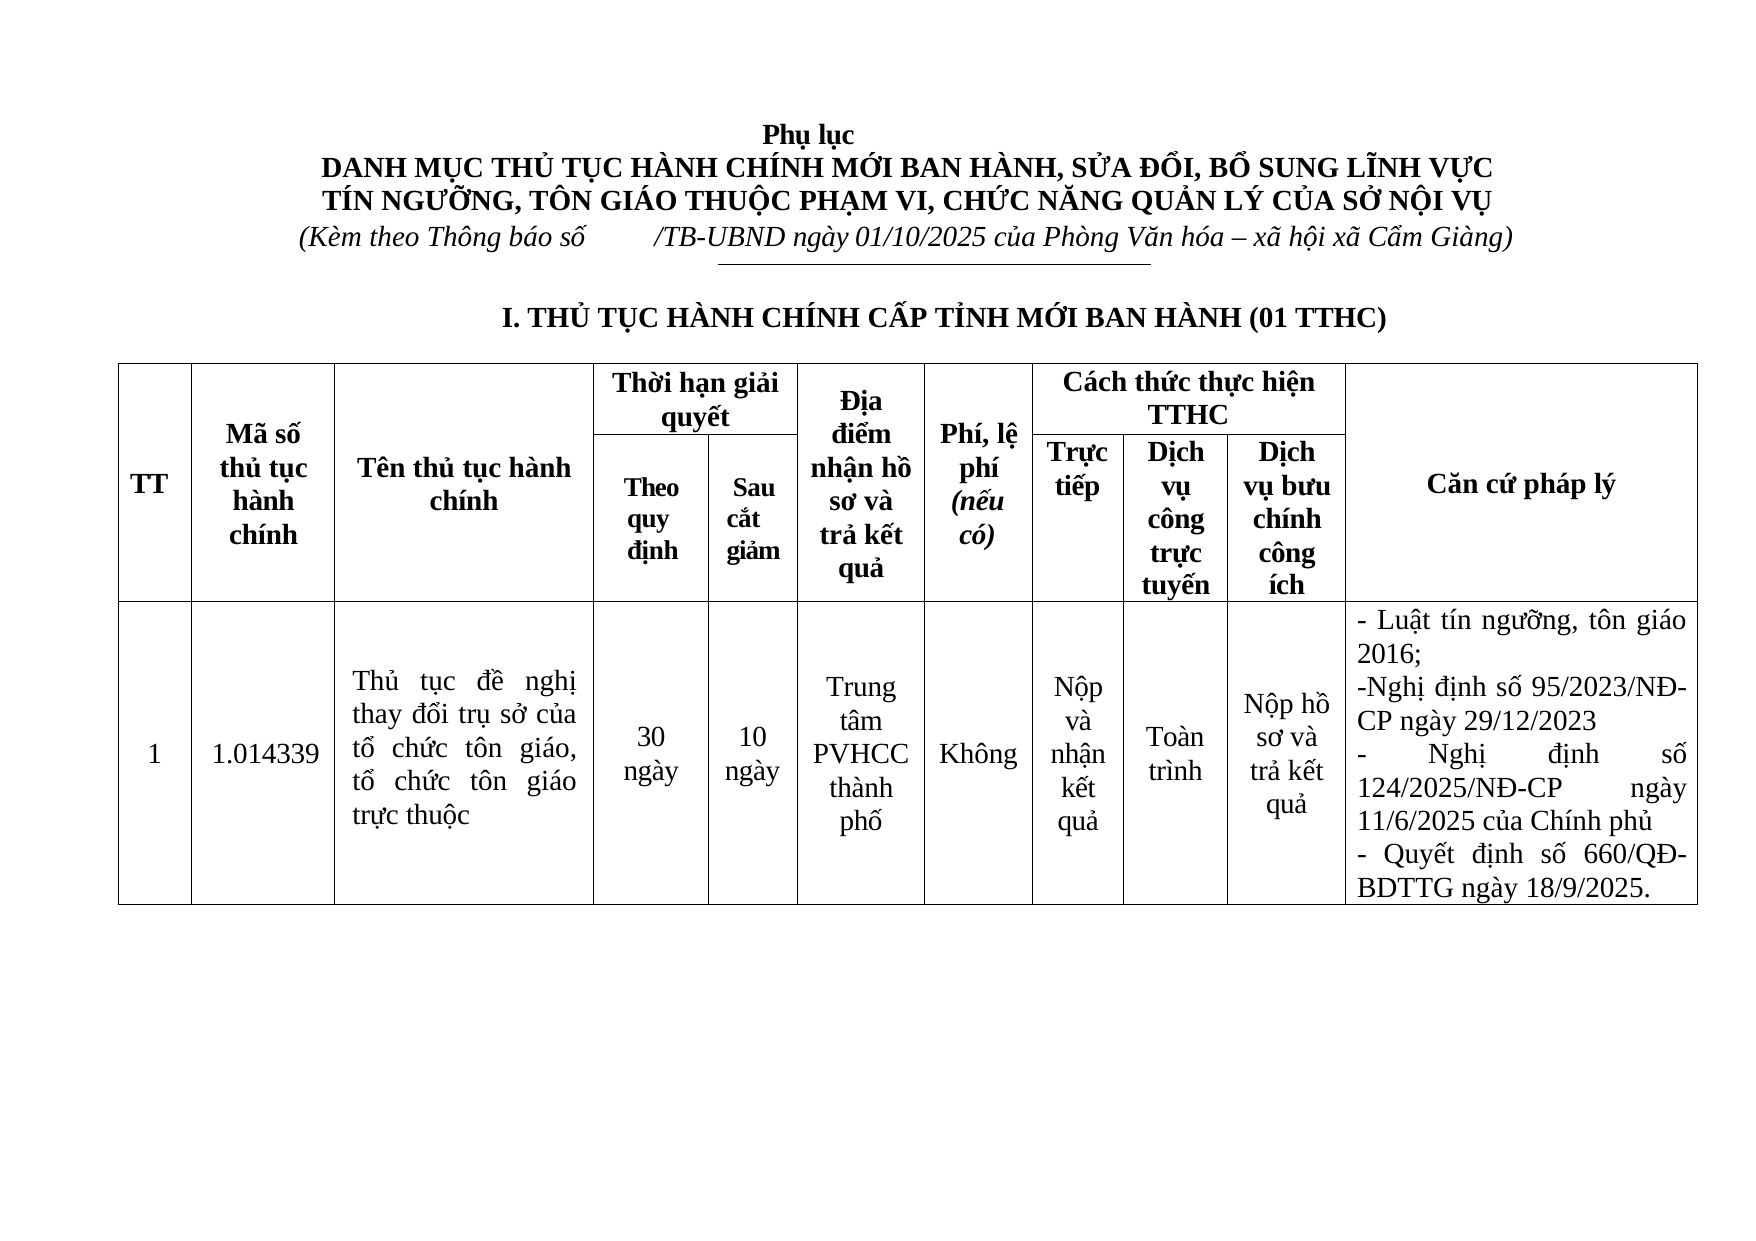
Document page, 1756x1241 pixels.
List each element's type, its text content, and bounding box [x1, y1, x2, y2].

table_cell Sau cắt giảm [709, 435, 797, 601]
table_cell Theo quy định [594, 435, 708, 601]
subtitle DANH MỤC THỦ TỤC HÀNH CHÍNH MỚI BAN HÀNH, SỬA ĐỔI, BỔ SUNG LĨNH VỰC TÍN NGƯỠNG, TÔN GIÁO THUỘC PHẠM VI, CHỨC NĂNG QUẢN LÝ CỦA SỞ NỘI VỤ [301, 151, 1513, 217]
text (Kèm theo Thông báo số /TB-UBND ngày 01/10/2025 của Phòng Văn hóa – xã hội xã Cẩm Giàng) [103, 219, 1711, 253]
table_cell Trung tâm PVHCC thành phố [798, 602, 924, 904]
subtitle THỦ TỤC HÀNH CHÍNH CẤP TỈNH MỚI BAN HÀNH (01 TTHC) [177, 300, 1711, 333]
table_cell Không [925, 602, 1032, 904]
table_header Thời hạn giải quyết [594, 364, 797, 433]
table_cell 10 ngày [709, 602, 797, 904]
table_cell Thủ tục đề nghị thay đổi trụ sở của tổ chức tôn giáo, tổ chức tôn giáo trực thuộc [335, 602, 593, 904]
table_cell Nộp hồ sơ và trả kết quả [1228, 602, 1345, 904]
table_cell 1 [119, 602, 191, 904]
table_header Phí, lệ phí (nếu có) [925, 364, 1032, 601]
table_header TT [119, 364, 191, 601]
table_header Cách thức thực hiện TTHC [1033, 364, 1345, 433]
table_cell Toàn trình [1124, 602, 1227, 904]
table_cell Trực tiếp [1033, 435, 1123, 601]
table_cell Luật tín ngưỡng, tôn giáo 2016; -Nghị định số 95/2023/NĐ- CP ngày 29/12/2023 Nghị định số 124/2025/NĐ-CP ngày 11/6/2025 của Chính phủ Quyết định số 660/QĐ- BDTTG ngày 18/9/2025. [1346, 602, 1697, 904]
table_cell Nộp và nhận kết quả [1033, 602, 1123, 904]
table_cell 1.014339 [192, 602, 334, 904]
table_cell 30 ngày [594, 602, 708, 904]
table_cell Dịch vụ bưu chính công ích [1228, 435, 1345, 601]
table_header Mã số thủ tục hành chính [192, 364, 334, 601]
table_header Căn cứ pháp lý [1346, 364, 1697, 601]
text Phụ lục [103, 117, 1513, 151]
table_header Tên thủ tục hành chính [335, 364, 593, 601]
table_cell Dịch vụ công trực tuyến [1124, 435, 1227, 601]
table_header Địa điểm nhận hồ sơ và trả kết quả [798, 364, 924, 601]
